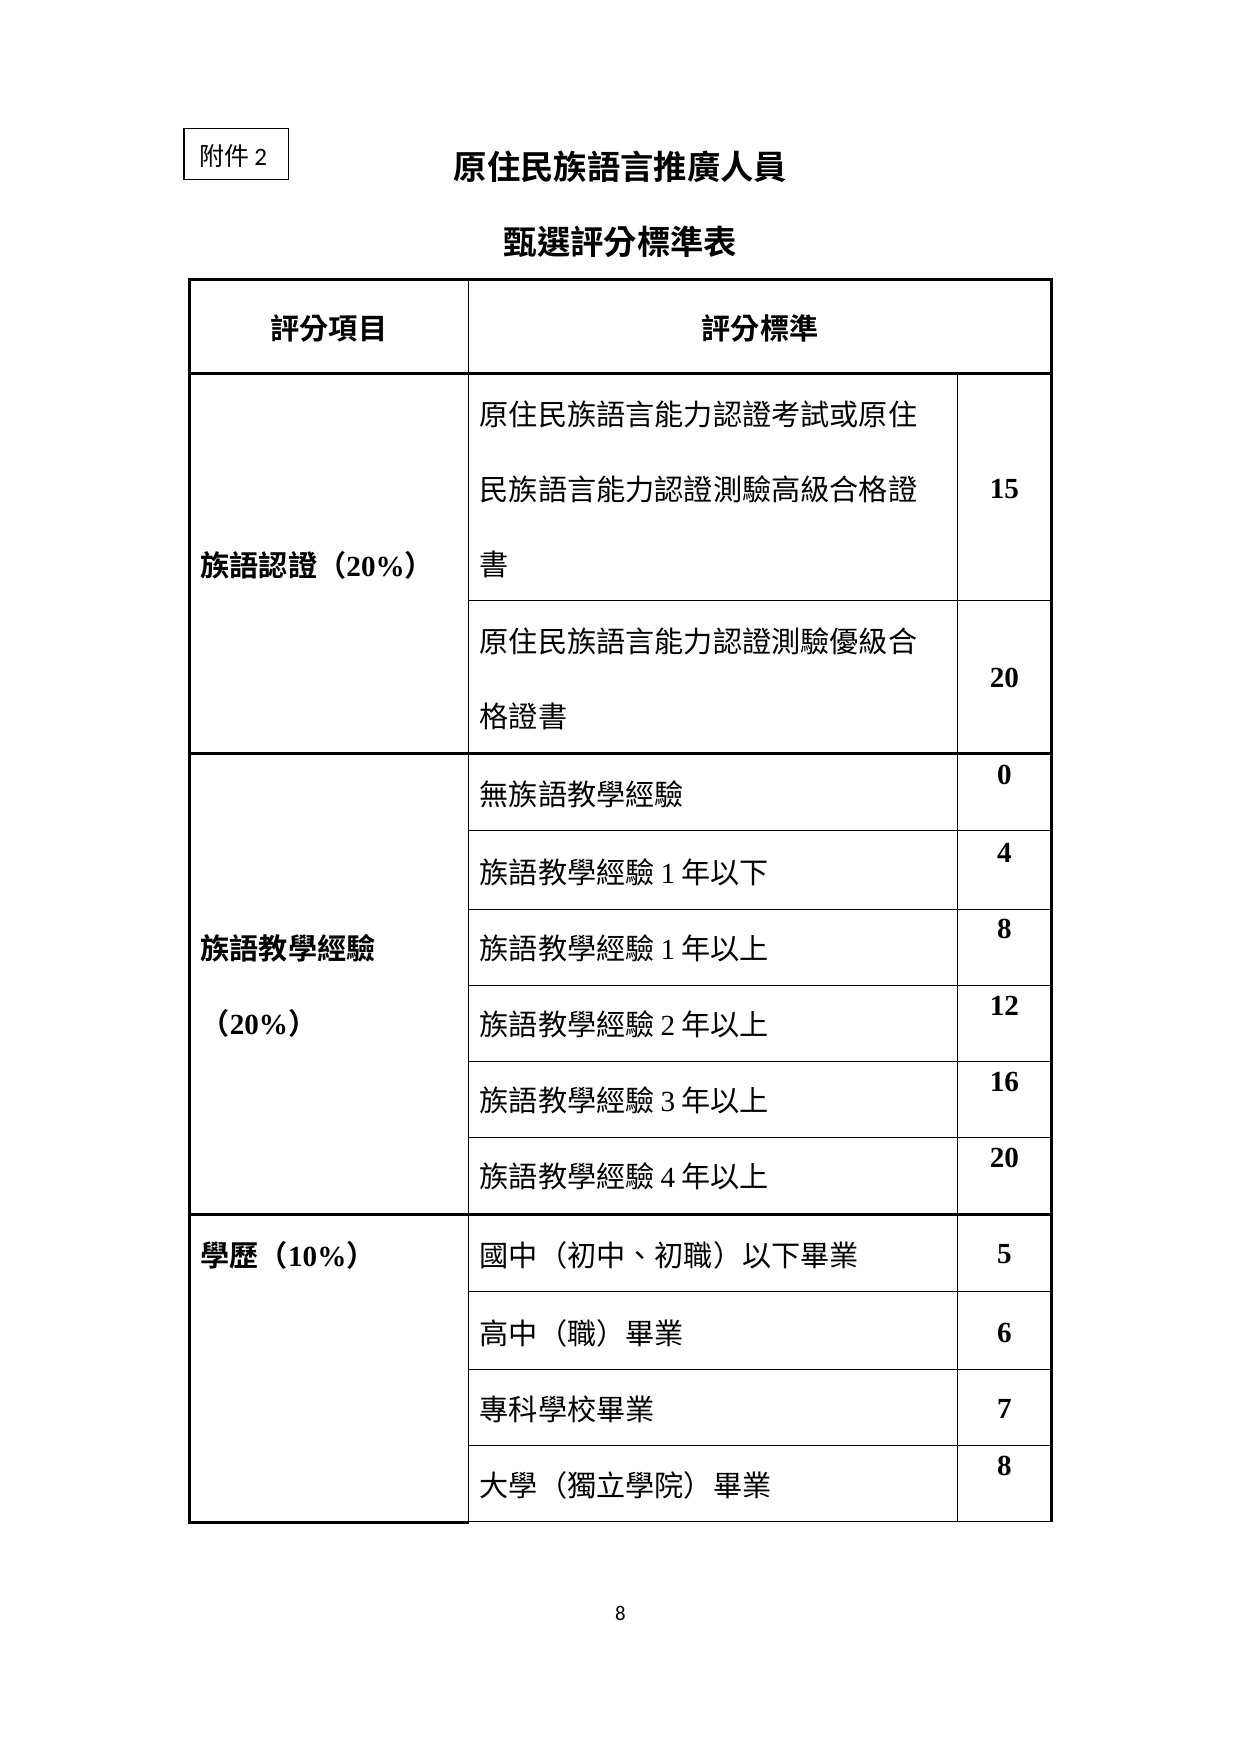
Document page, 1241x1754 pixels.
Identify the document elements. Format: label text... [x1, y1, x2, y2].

table_cell 族語教學經驗3年以上 [469, 1062, 957, 1137]
table_header 評分標準 [469, 281, 1050, 372]
table_cell 5 [958, 1216, 1050, 1291]
table_header 評分項目 [191, 281, 468, 372]
table_cell 0 [958, 755, 1050, 830]
table_cell 4 [958, 831, 1050, 908]
table_cell 大學（獨立學院）畢業 [469, 1446, 957, 1521]
table_cell 原住民族語言能力認證測驗優級合格證書 [469, 601, 957, 752]
table_cell 20 [958, 1138, 1050, 1213]
table_cell 專科學校畢業 [469, 1370, 957, 1445]
text 原住民族語言推廣人員 [187, 128, 1053, 203]
table_cell 國中（初中、初職）以下畢業 [469, 1216, 957, 1291]
table_cell 7 [958, 1370, 1050, 1445]
table_cell 16 [958, 1062, 1050, 1137]
table_cell 族語教學經驗1年以下 [469, 831, 957, 908]
table_cell 8 [958, 910, 1050, 984]
text 甄選評分標準表 [187, 203, 1053, 278]
table_cell 8 [958, 1446, 1050, 1521]
table_cell 族語認證（20%） [191, 375, 468, 752]
table_cell 6 [958, 1292, 1050, 1369]
table_cell 高中（職）畢業 [469, 1292, 957, 1369]
table_cell 15 [958, 375, 1050, 600]
table_cell 無族語教學經驗 [469, 755, 957, 830]
table_cell 族語教學經驗4年以上 [469, 1138, 957, 1213]
table_cell 學歷（10%） [191, 1216, 468, 1521]
table_cell 20 [958, 601, 1050, 752]
table_cell 族語教學經驗2年以上 [469, 986, 957, 1061]
table_cell 12 [958, 986, 1050, 1061]
table_cell 族語教學經驗1年以上 [469, 910, 957, 984]
table_cell 原住民族語言能力認證考試或原住民族語言能力認證測驗高級合格證書 [469, 375, 957, 600]
table_cell 族語教學經驗（20%） [191, 755, 468, 1213]
